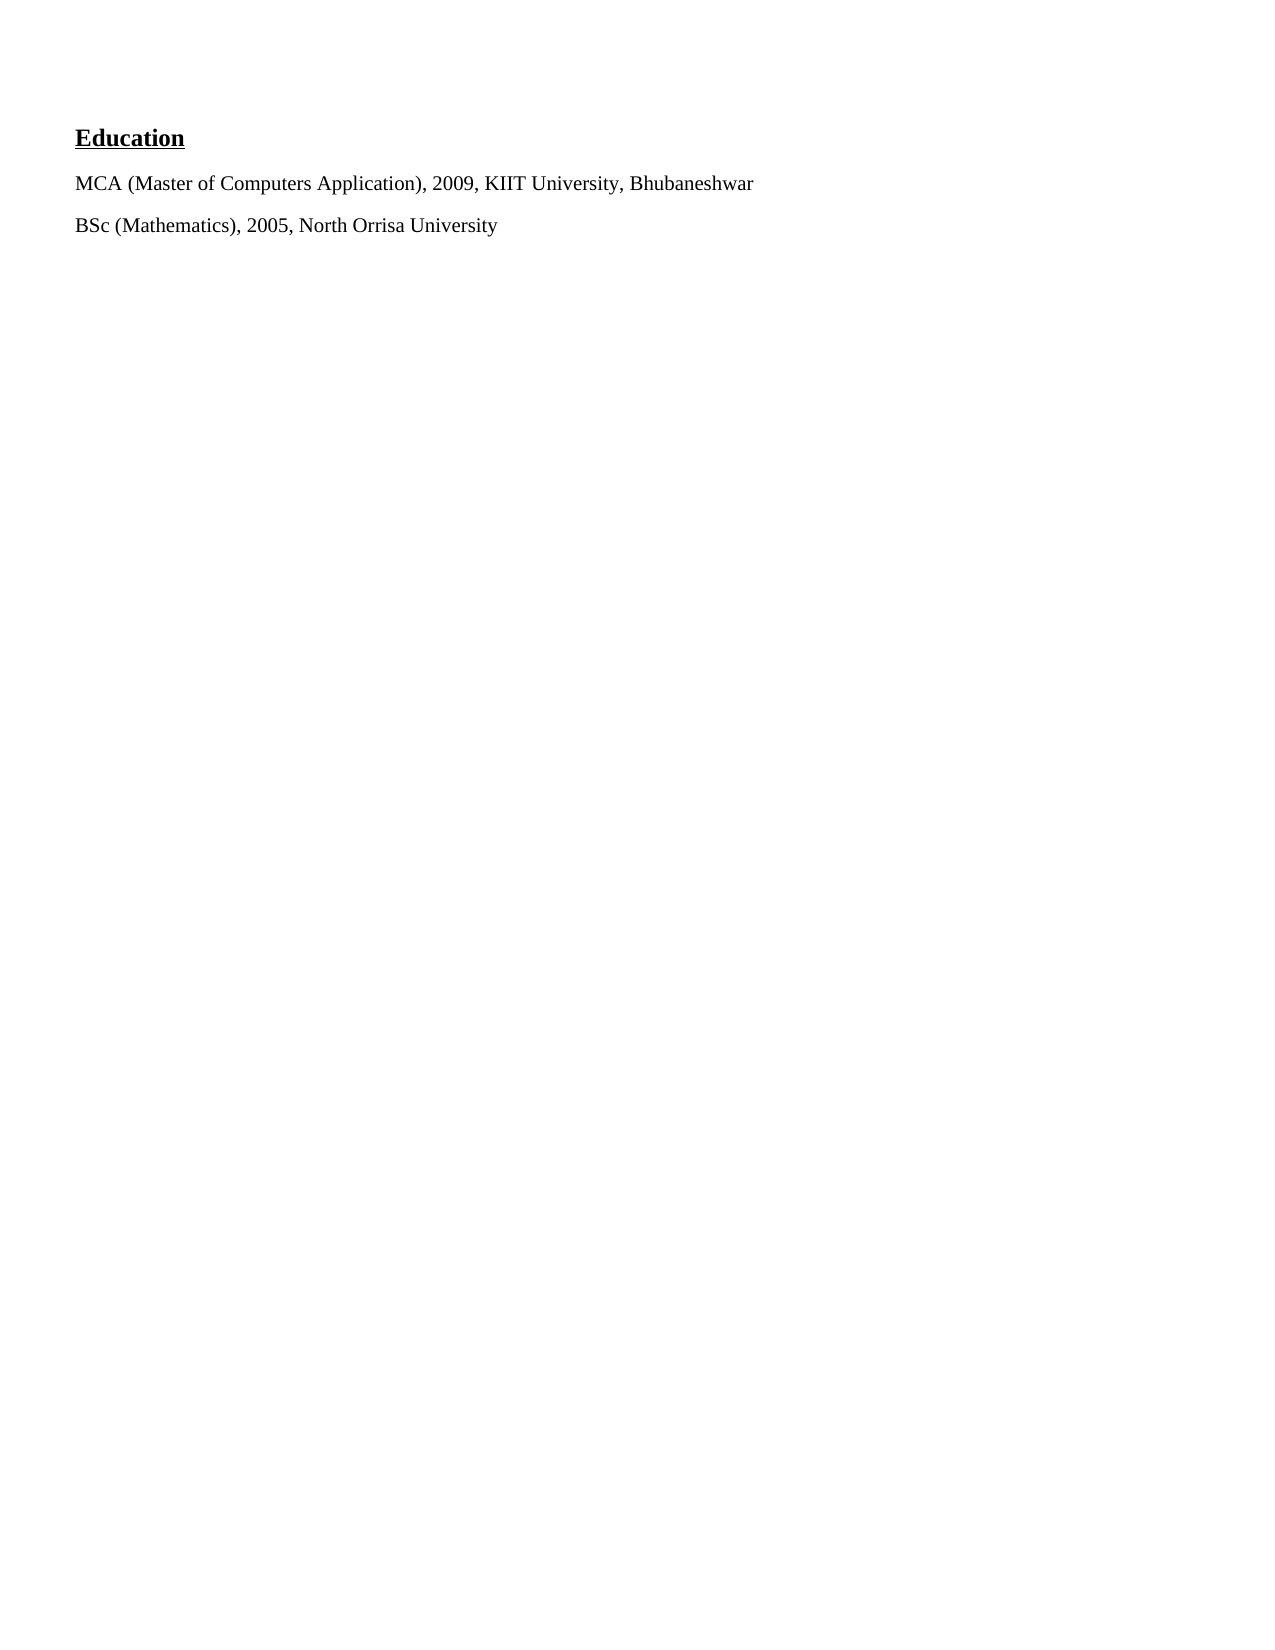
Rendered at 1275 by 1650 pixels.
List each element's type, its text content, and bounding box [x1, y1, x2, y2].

text Education [75, 123, 1200, 151]
text BSc (Mathematics), 2005, North Orrisa University [75, 213, 1200, 237]
text MCA (Master of Computers Application), 2009, KIIT University, Bhubaneshwar [75, 170, 1200, 194]
